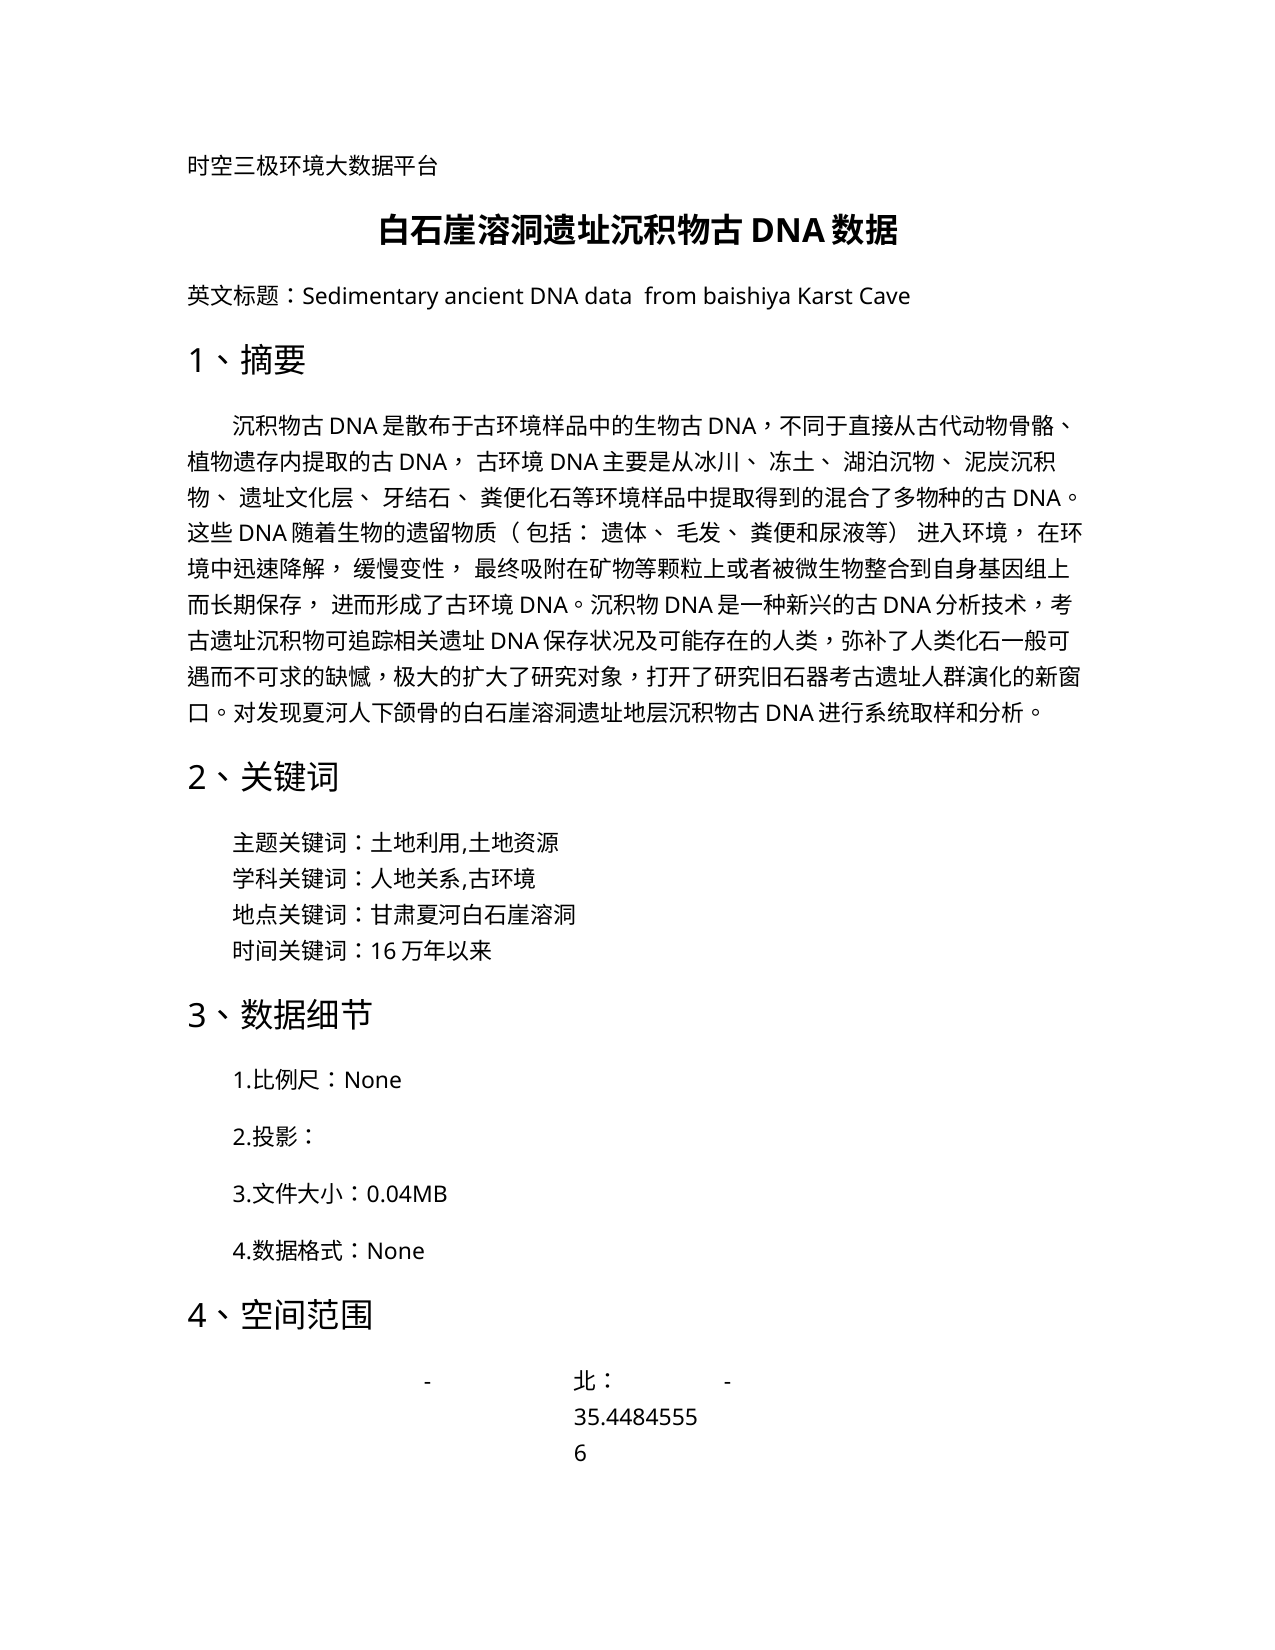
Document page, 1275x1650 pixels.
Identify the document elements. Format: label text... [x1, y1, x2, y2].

text 沉积物古DNA是散布于古环境样品中的生物古DNA，不同于直接从古代动物骨骼、植物遗存内提取的古DNA， 古环境DNA主要是从冰川、 冻土、 湖泊沉物、 泥炭沉积物、 遗址文化层、 牙结石、 粪便化石等环境样品中提取得到的混合了多物种的古DNA。 这些DNA随着生物的遗留物质（ 包括： 遗体、 毛发、 粪便和尿液等） 进入环境， 在环境中迅速降解， 缓慢变性， 最终吸附在矿物等颗粒上或者被微生物整合到自身基因组上而长期保存， 进而形成了古环境DNA。沉积物DNA是一种新兴的古DNA分析技术，考古遗址沉积物可追踪相关遗址DNA保存状况及可能存在的人类，弥补了人类化石一般可遇而不可求的缺憾，极大的扩大了研究对象，打开了研究旧石器考古遗址人群演化的新窗口。对发现夏河人下颌骨的白石崖溶洞遗址地层沉积物古DNA进行系统取样和分析。 [187, 409, 1087, 728]
text 2.投影： [232, 1121, 1087, 1152]
table_header 北：35.44845556 [563, 1365, 712, 1492]
text 白石崖溶洞遗址沉积物古DNA数据 [187, 207, 1087, 252]
table_header - [413, 1365, 562, 1492]
text 英文标题：Sedimentary ancient DNA data from baishiya Karst Cave [187, 280, 1087, 311]
text 4.数据格式：None [232, 1235, 1087, 1266]
text 2、关键词 [187, 754, 1087, 799]
text 1、摘要 [187, 337, 1087, 382]
text 1.比例尺：None [232, 1064, 1087, 1096]
table_header - [713, 1365, 862, 1492]
text 4、空间范围 [187, 1292, 1087, 1337]
text 主题关键词：土地利用,土地资源 学科关键词：人地关系,古环境 地点关键词：甘肃夏河白石崖溶洞 时间关键词：16万年以来 [232, 827, 1087, 966]
text 3、数据细节 [187, 991, 1087, 1037]
text 时空三极环境大数据平台 [187, 150, 1087, 181]
text 3.文件大小：0.04MB [232, 1178, 1087, 1209]
